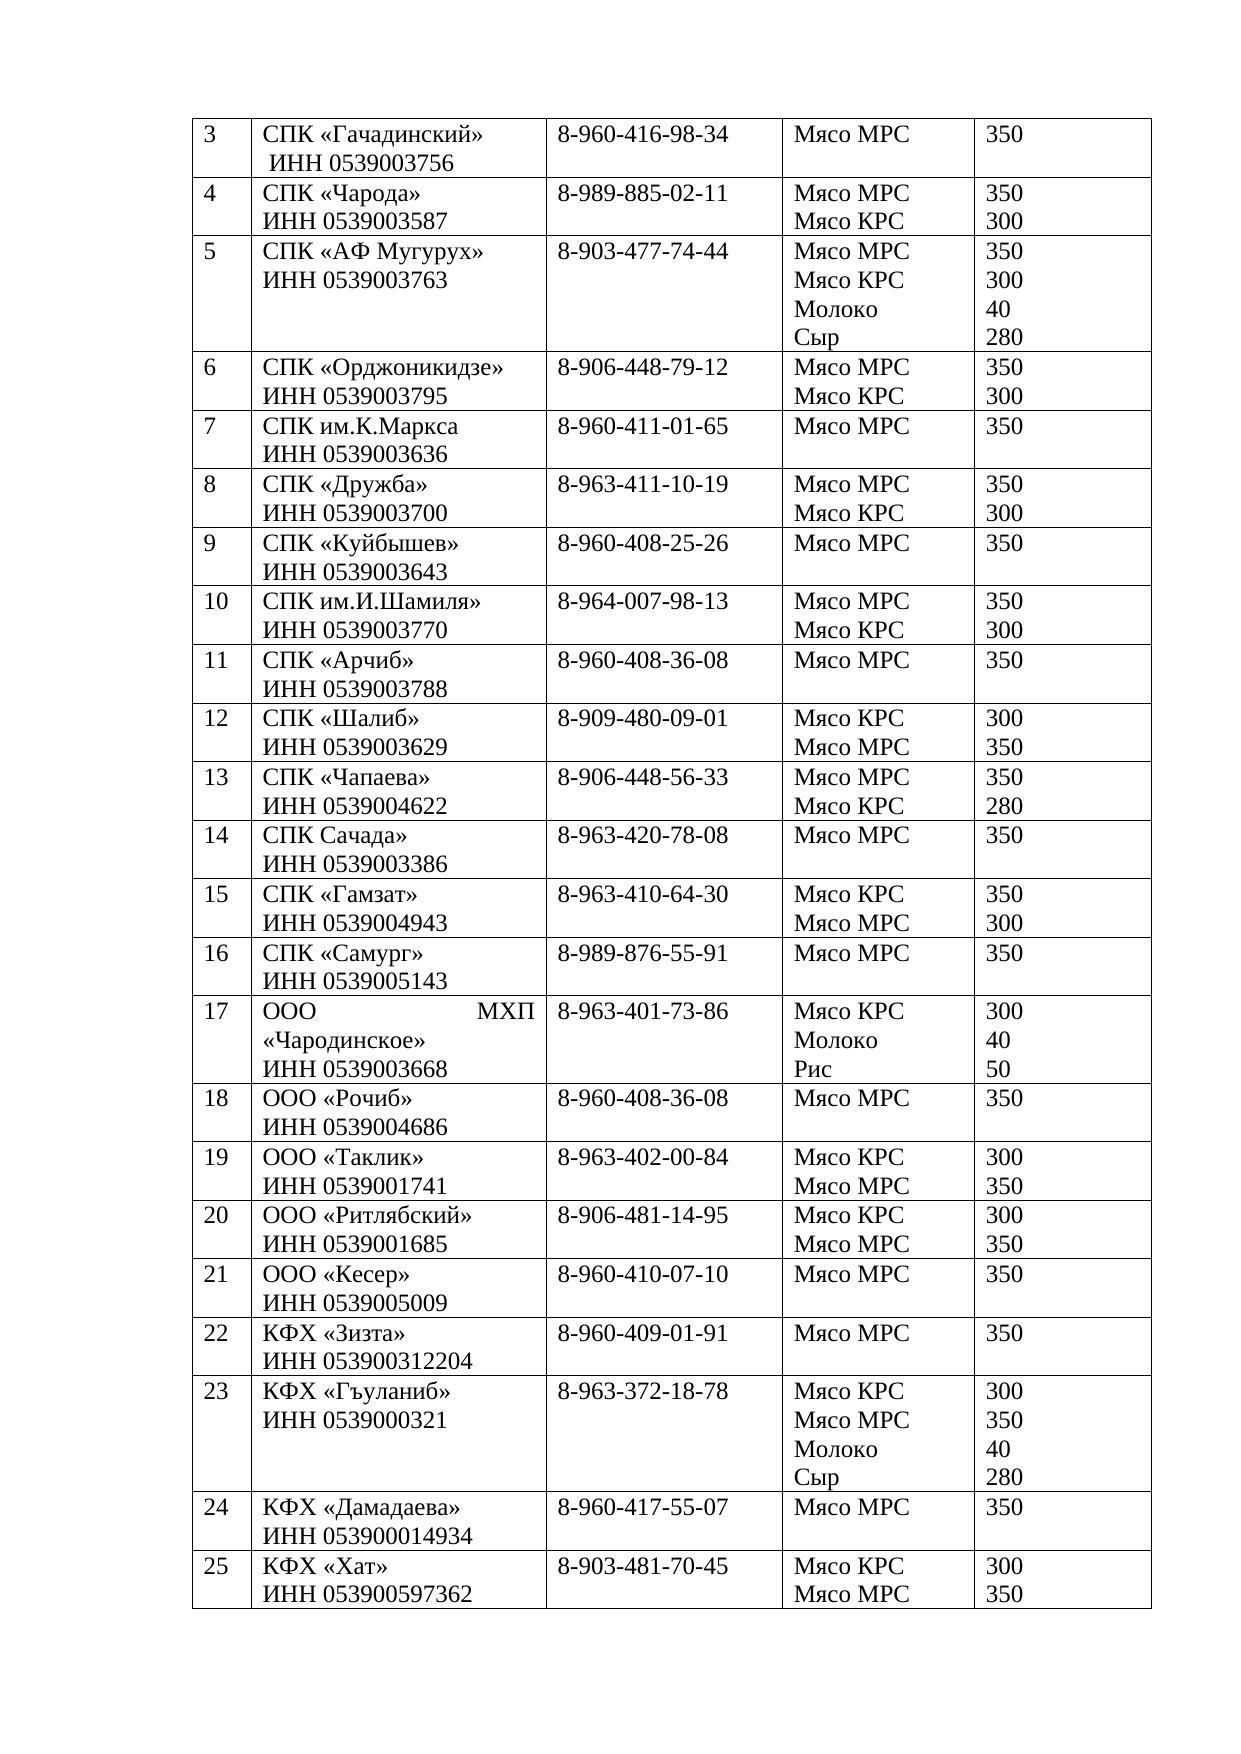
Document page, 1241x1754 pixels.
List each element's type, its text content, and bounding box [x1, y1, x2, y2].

table_cell Мясо КРС Мясо МРС [783, 1201, 974, 1258]
table_cell 21 [193, 1259, 251, 1317]
table_cell Мясо МРС [783, 1084, 974, 1141]
table_cell 17 [193, 996, 251, 1082]
table_cell Мясо КРС Мясо МРС [783, 879, 974, 937]
table_cell 16 [193, 938, 251, 995]
table_cell Мясо МРС Мясо КРС Молоко Сыр [783, 236, 974, 351]
table_cell Мясо МРС [783, 1318, 974, 1375]
table_cell Мясо МРС [783, 411, 974, 468]
table_cell СПК «Шалиб» ИНН 0539003629 [252, 704, 546, 761]
table_cell Мясо МРС Мясо КРС [783, 178, 974, 235]
table_cell 350 300 40 280 [975, 236, 1151, 351]
table_cell 3 [193, 119, 251, 177]
table_cell Мясо МРС [783, 1492, 974, 1550]
table_cell ООО «Рочиб» ИНН 0539004686 [252, 1084, 546, 1141]
table_cell 12 [193, 704, 251, 761]
table_cell 15 [193, 879, 251, 937]
table_cell 350 [975, 645, 1151, 702]
table_cell 8-963-402-00-84 [547, 1142, 782, 1199]
table_cell Мясо МРС [783, 821, 974, 878]
table_cell КФХ «Зизта» ИНН 053900312204 [252, 1318, 546, 1375]
table_cell 24 [193, 1492, 251, 1550]
table_cell 14 [193, 821, 251, 878]
table_cell СПК «АФ Мугурух» ИНН 0539003763 [252, 236, 546, 351]
table_cell 8-960-411-01-65 [547, 411, 782, 468]
table_cell ООО «Ритлябский» ИНН 0539001685 [252, 1201, 546, 1258]
table_cell 8-960-416-98-34 [547, 119, 782, 177]
table_cell 300 350 40 280 [975, 1551, 1151, 1608]
table_cell 350 300 [975, 352, 1151, 410]
table_cell 5 [193, 236, 251, 351]
table_cell 350 [975, 411, 1151, 468]
table_cell 8-964-007-98-13 [547, 586, 782, 644]
table_cell 350 300 [975, 879, 1151, 937]
table_cell 350 [975, 1318, 1151, 1375]
table_cell СПК «Орджоникидзе» ИНН 0539003795 [252, 352, 546, 410]
table_cell 10 [193, 586, 251, 644]
table_cell СПК «Чапаева» ИНН 0539004622 [252, 762, 546, 819]
table_cell 22 [193, 1318, 251, 1375]
table_cell 8-906-448-56-33 [547, 762, 782, 819]
table_cell СПК им.К.Маркса ИНН 0539003636 [252, 411, 546, 468]
table_cell 300 350 [975, 704, 1151, 761]
table_cell 8-963-401-73-86 [547, 996, 782, 1082]
table_cell 350 [975, 1259, 1151, 1317]
table_cell 8-960-408-25-26 [547, 528, 782, 585]
table_cell 19 [193, 1142, 251, 1199]
table_cell 350 [975, 938, 1151, 995]
table_cell 9 [193, 528, 251, 585]
table_cell СПК Сачада» ИНН 0539003386 [252, 821, 546, 878]
table_cell Мясо МРС Мясо КРС [783, 469, 974, 527]
table_cell СПК «Арчиб» ИНН 0539003788 [252, 645, 546, 702]
table_cell 8-906-448-79-12 [547, 352, 782, 410]
table_cell СПК «Дружба» ИНН 0539003700 [252, 469, 546, 527]
table_cell 20 [193, 1201, 251, 1258]
table_cell 7 [193, 411, 251, 468]
table_cell СПК «Самург» ИНН 0539005143 [252, 938, 546, 995]
table_cell 13 [193, 762, 251, 819]
table_cell Мясо МРС [783, 119, 974, 177]
table_cell СПК «Куйбышев» ИНН 0539003643 [252, 528, 546, 585]
table_cell 8-903-477-74-44 [547, 236, 782, 351]
table_cell 8-960-409-01-91 [547, 1318, 782, 1375]
table_cell Мясо КРС Молоко Рис [783, 996, 974, 1082]
table_cell 8-903-481-70-45 [547, 1551, 782, 1608]
table_cell 300 350 [975, 1201, 1151, 1258]
table_cell 8-963-420-78-08 [547, 821, 782, 878]
table_cell 8-960-408-36-08 [547, 1084, 782, 1141]
table_cell 6 [193, 352, 251, 410]
table_cell 350 [975, 821, 1151, 878]
table_cell 300 350 40 280 [975, 1376, 1151, 1491]
table_cell 11 [193, 645, 251, 702]
table_cell 8-989-876-55-91 [547, 938, 782, 995]
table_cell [252, 1551, 546, 1608]
table_cell 350 [975, 528, 1151, 585]
table_cell 8-960-408-36-08 [547, 645, 782, 702]
table_cell 300 350 [975, 1142, 1151, 1199]
table_cell СПК «Гачадинский» ИНН 0539003756 [252, 119, 546, 177]
table_cell 8-906-481-14-95 [547, 1201, 782, 1258]
table_cell СПК «Гамзат» ИНН 0539004943 [252, 879, 546, 937]
table_cell Мясо КРС Мясо МРС Молоко Сыр [783, 1376, 974, 1491]
table_cell КФХ «Гъуланиб» ИНН 0539000321 [252, 1376, 546, 1491]
table_cell ООО «Кесер» ИНН 0539005009 [252, 1259, 546, 1317]
table_cell 300 40 50 [975, 996, 1151, 1082]
table_cell Мясо МРС Мясо КРС [783, 586, 974, 644]
table_cell 25 [193, 1551, 251, 1608]
table_cell 8-963-410-64-30 [547, 879, 782, 937]
table_cell Мясо МРС [783, 528, 974, 585]
table_cell 350 [975, 1084, 1151, 1141]
table_cell 350 [975, 1492, 1151, 1550]
table_cell 18 [193, 1084, 251, 1141]
table_cell 8-963-372-18-78 [547, 1376, 782, 1491]
table_cell ООО «Таклик» ИНН 0539001741 [252, 1142, 546, 1199]
table_cell Мясо КРС Мясо МРС [783, 704, 974, 761]
table_cell 8-960-410-07-10 [547, 1259, 782, 1317]
table_cell КФХ «Дамадаева» ИНН 053900014934 [252, 1492, 546, 1550]
table_cell 8-960-417-55-07 [547, 1492, 782, 1550]
table_cell Мясо МРС [783, 1259, 974, 1317]
table_cell Мясо МРС [783, 938, 974, 995]
table_cell Мясо МРС Мясо КРС [783, 762, 974, 819]
table_cell 8 [193, 469, 251, 527]
table_cell 350 [975, 119, 1151, 177]
table_cell 8-989-885-02-11 [547, 178, 782, 235]
table_cell 23 [193, 1376, 251, 1491]
table_cell 350 300 [975, 469, 1151, 527]
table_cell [783, 1551, 974, 1608]
table_cell 350 280 [975, 762, 1151, 819]
table_cell 8-963-411-10-19 [547, 469, 782, 527]
table_cell Мясо КРС Мясо МРС [783, 1142, 974, 1199]
table_cell 8-909-480-09-01 [547, 704, 782, 761]
table_cell 350 300 [975, 178, 1151, 235]
table_cell СПК «Чарода» ИНН 0539003587 [252, 178, 546, 235]
table_cell Мясо МРС Мясо КРС [783, 352, 974, 410]
table_cell Мясо МРС [783, 645, 974, 702]
table_cell 350 300 [975, 586, 1151, 644]
table_cell ООО МХП «Чародинское» ИНН 0539003668 [252, 996, 546, 1082]
table_cell 4 [193, 178, 251, 235]
table_cell СПК им.И.Шамиля» ИНН 0539003770 [252, 586, 546, 644]
